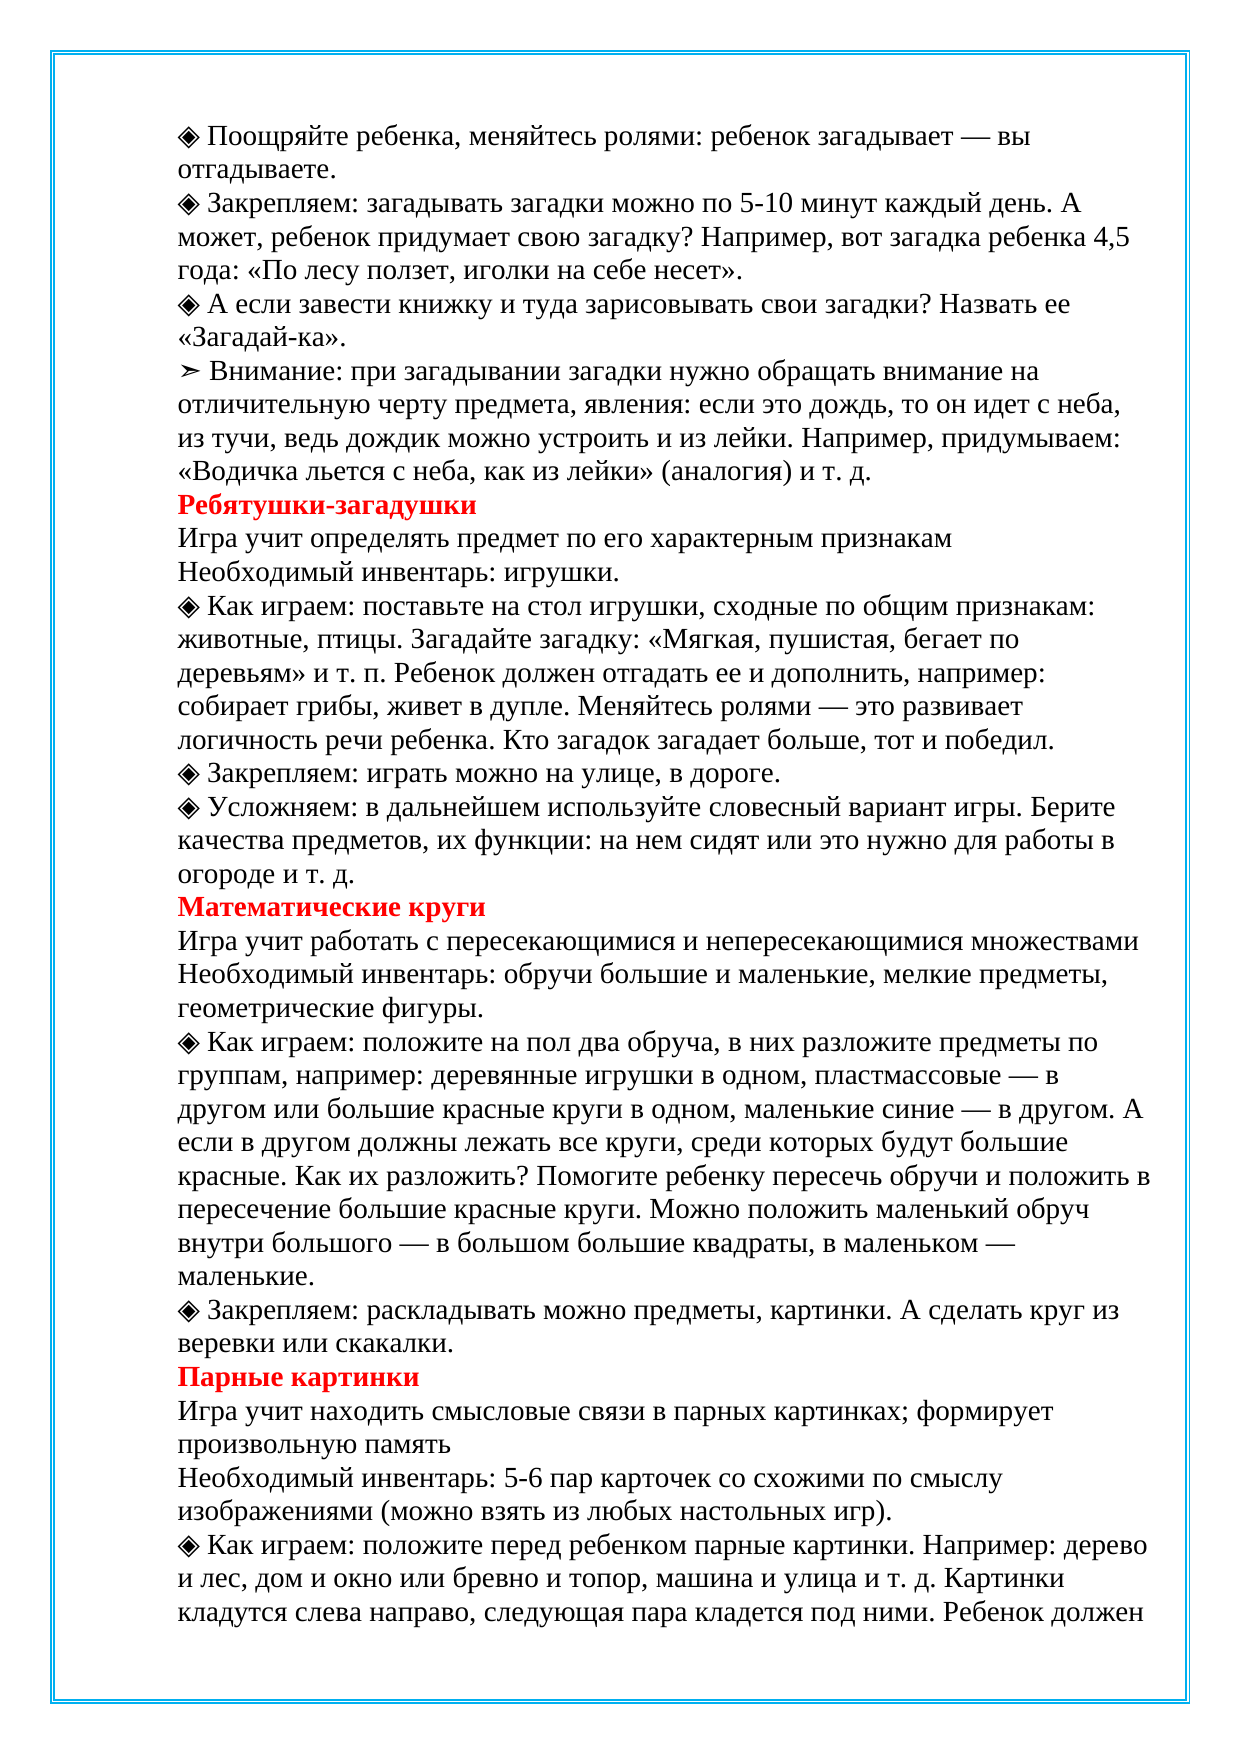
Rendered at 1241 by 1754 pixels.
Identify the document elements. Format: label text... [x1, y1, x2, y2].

text ◈ Закрепляем: раскладывать можно предметы, картинки. А сделать круг из веревки или скакалки. [177, 1292, 1152, 1359]
text ◈ Закрепляем: загадывать загадки можно по 5-10 минут каждый день. А может, ребенок придумает свою загадку? Например, вот загадка ребенка 4,5 года: «По лесу ползет, иголки на себе несет». [177, 185, 1152, 286]
text Математические круги [177, 889, 1152, 923]
text Игра учит определять предмет по его характерным признакам [177, 521, 1152, 554]
text ◈ Как играем: положите на пол два обруча, в них разложите предметы по группам, например: деревянные игрушки в одном, пластмассовые — в другом или большие красные круги в одном, маленькие синие — в другом. А если в другом должны лежать все круги, среди которых будут большие красные. Как их разложить? Помогите ребенку пересечь обручи и положить в пересечение большие красные круги. Можно положить маленький обруч внутри большого — в большом большие квадраты, в маленьком — маленькие. [177, 1024, 1152, 1292]
text Необходимый инвентарь: игрушки. [177, 554, 1152, 588]
text Необходимый инвентарь: обручи большие и маленькие, мелкие предметы, геометрические фигуры. [177, 957, 1152, 1024]
text Необходимый инвентарь: 5-6 пар карточек со схожими по смыслу изображениями (можно взять из любых настольных игр). [177, 1460, 1152, 1527]
text Парные картинки [177, 1359, 1152, 1393]
text ◈ Как играем: поставьте на стол игрушки, сходные по общим признакам: животные, птицы. Загадайте загадку: «Мягкая, пушистая, бегает по деревьям» и т. п. Ребенок должен отгадать ее и дополнить, например: собирает грибы, живет в дупле. Меняйтесь ролями — это развивает логичность речи ребенка. Кто загадок загадает больше, тот и победил. [177, 588, 1152, 755]
text ◈ Усложняем: в дальнейшем используйте словесный вариант игры. Берите качества предметов, их функции: на нем сидят или это нужно для работы в огороде и т. д. [177, 789, 1152, 889]
text Игра учит работать с пересекающимися и непересекающимися множествами [177, 923, 1152, 957]
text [177, 1527, 1152, 1627]
text Игра учит находить смысловые связи в парных картинках; формирует произвольную память [177, 1393, 1152, 1460]
text ◈ А если завести книжку и туда зарисовывать свои загадки? Назвать ее «Загадай-ка». [177, 286, 1152, 353]
text Ребятушки-загадушки [177, 487, 1152, 521]
text ◈ Закрепляем: играть можно на улице, в дороге. [177, 755, 1152, 789]
text ◈ Поощряйте ребенка, меняйтесь ролями: ребенок загадывает — вы отгадываете. [177, 118, 1152, 185]
text ➣ Внимание: при загадывании загадки нужно обращать внимание на отличительную черту предмета, явления: если это дождь, то он идет с неба, из тучи, ведь дождик можно устроить и из лейки. Например, придумываем: «Водичка льется с неба, как из лейки» (аналогия) и т. д. [177, 353, 1152, 487]
